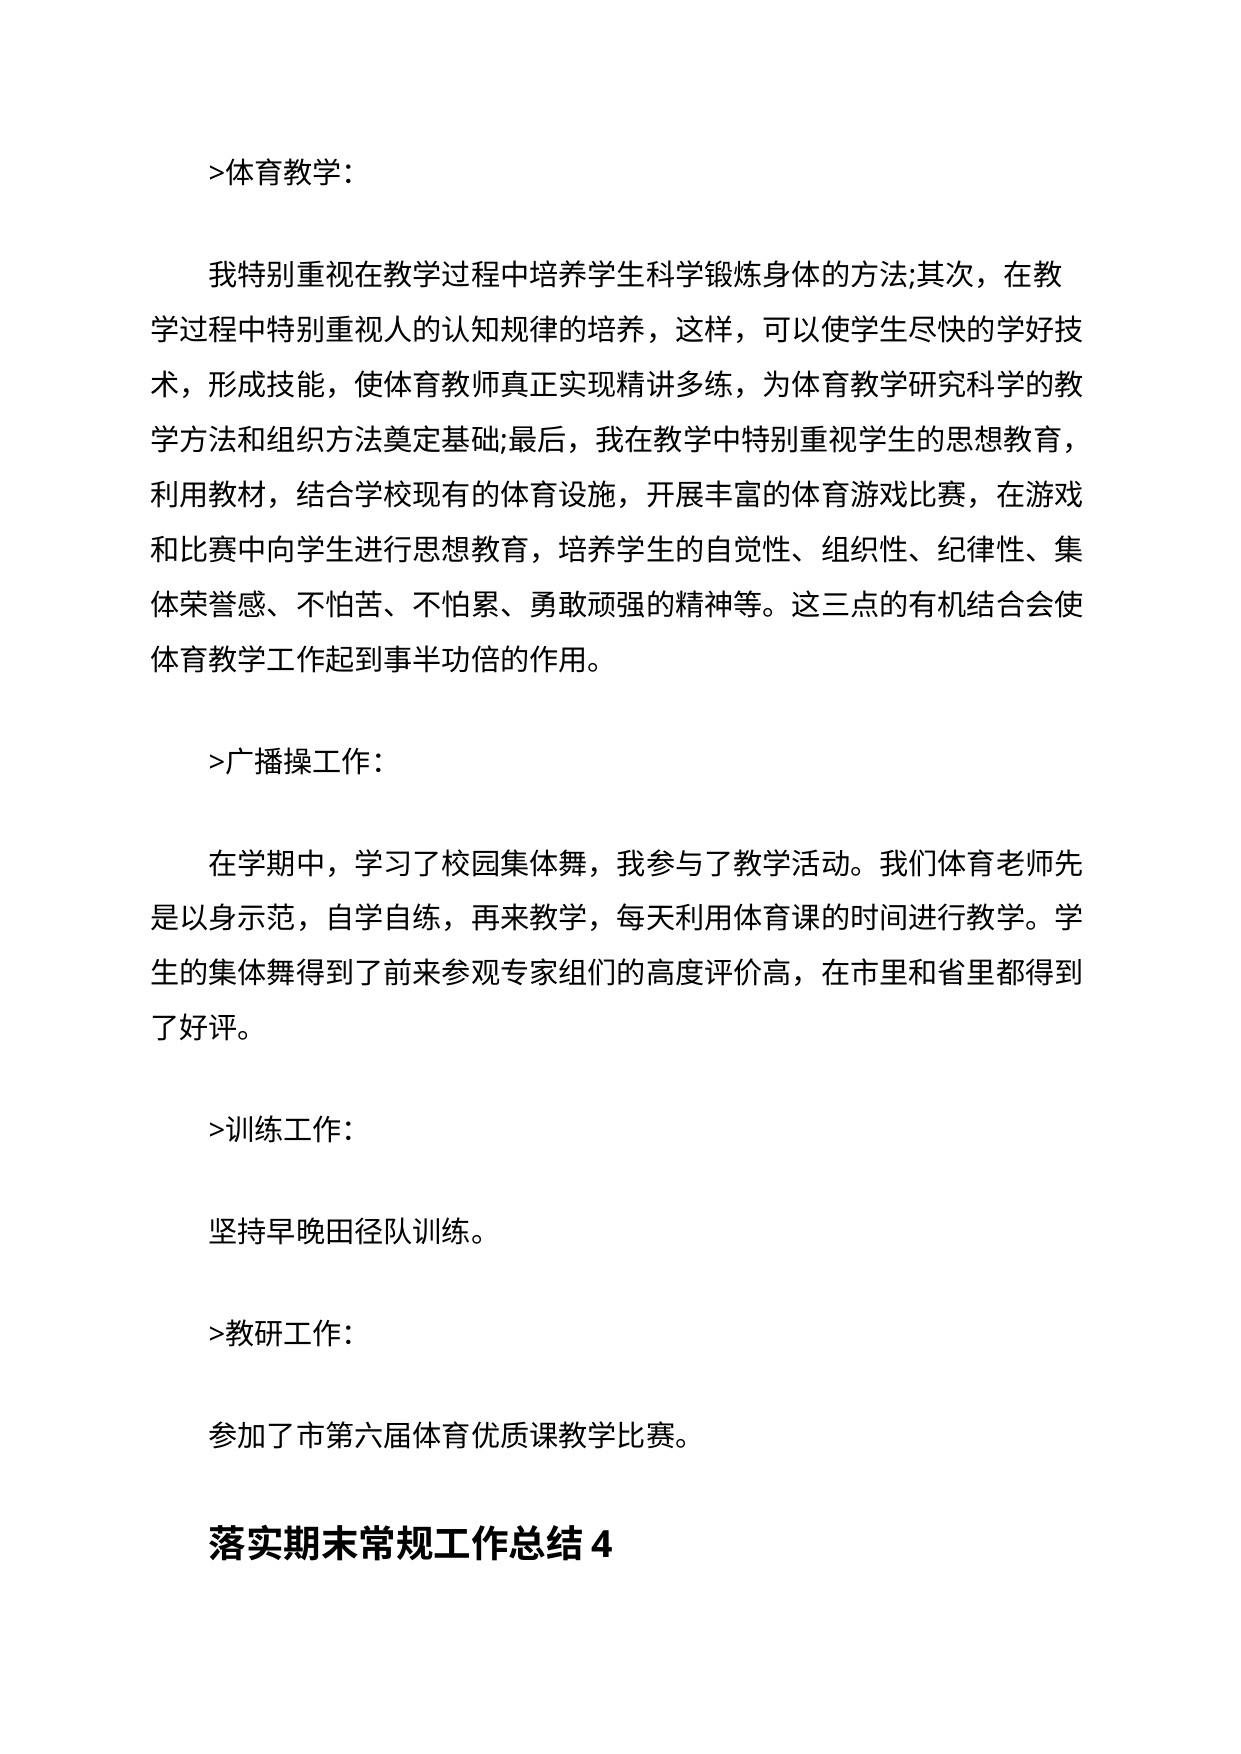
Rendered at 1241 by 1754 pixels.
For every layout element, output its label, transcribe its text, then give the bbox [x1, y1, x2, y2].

text 参加了市第六届体育优质课教学比赛。 [150, 1412, 1090, 1455]
text 坚持早晚田径队训练。 [150, 1209, 1090, 1251]
text >训练工作： [150, 1107, 1090, 1149]
text >体育教学： [150, 150, 1090, 192]
text >教研工作： [150, 1310, 1090, 1353]
text >广播操工作： [150, 738, 1090, 781]
text 我特别重视在教学过程中培养学生科学锻炼身体的方法;其次，在教学过程中特别重视人的认知规律的培养，这样，可以使学生尽快的学好技术，形成技能，使体育教师真正实现精讲多练，为体育教学研究科学的教学方法和组织方法奠定基础;最后，我在教学中特别重视学生的思想教育，利用教材，结合学校现有的体育设施，开展丰富的体育游戏比赛，在游戏和比赛中向学生进行思想教育，培养学生的自觉性、组织性、纪律性、集体荣誉感、不怕苦、不怕累、勇敢顽强的精神等。这三点的有机结合会使体育教学工作起到事半功倍的作用。 [150, 252, 1090, 679]
text 落实期末常规工作总结4 [150, 1514, 1090, 1569]
text 在学期中，学习了校园集体舞，我参与了教学活动。我们体育老师先是以身示范，自学自练，再来教学，每天利用体育课的时间进行教学。学生的集体舞得到了前来参观专家组们的高度评价高，在市里和省里都得到了好评。 [150, 840, 1090, 1047]
